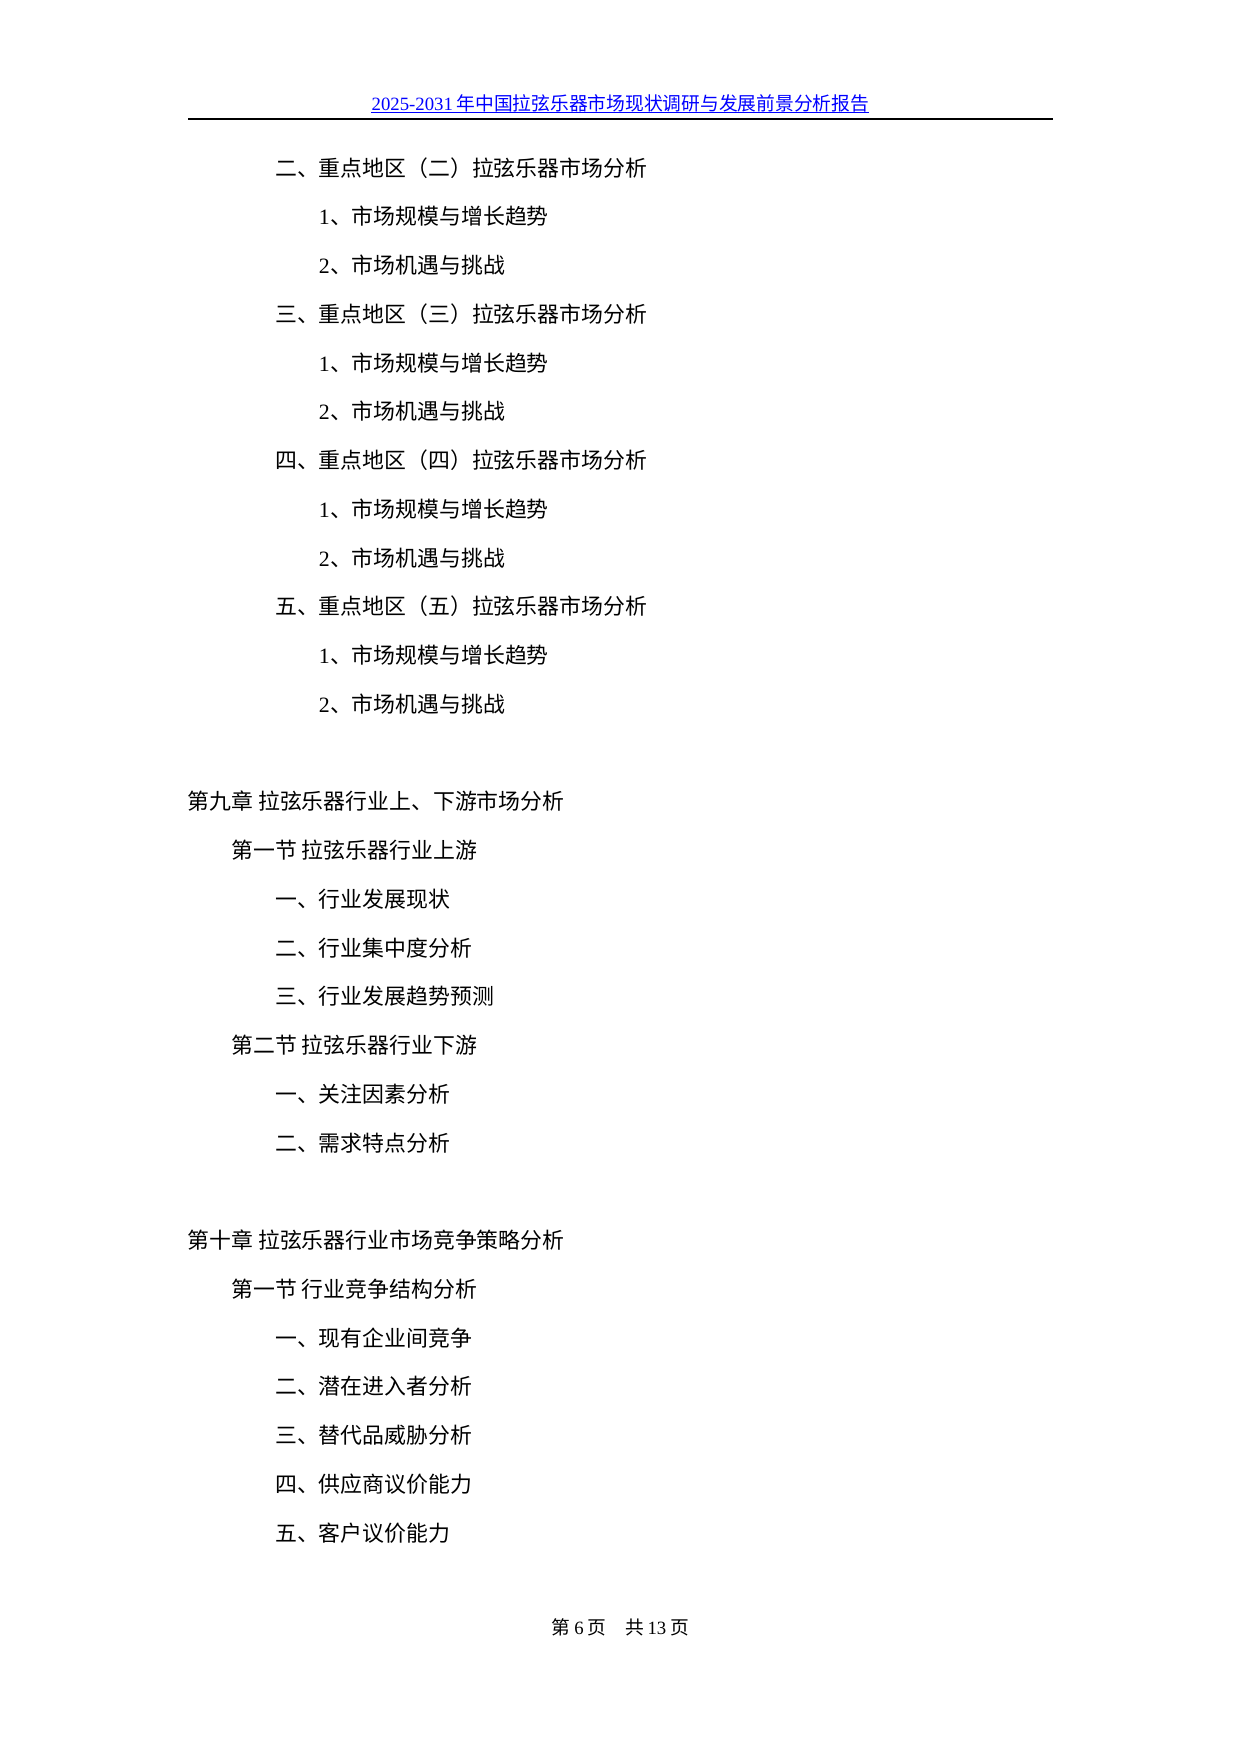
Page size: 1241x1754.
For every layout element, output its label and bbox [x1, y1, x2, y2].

text [187, 150, 1053, 1548]
